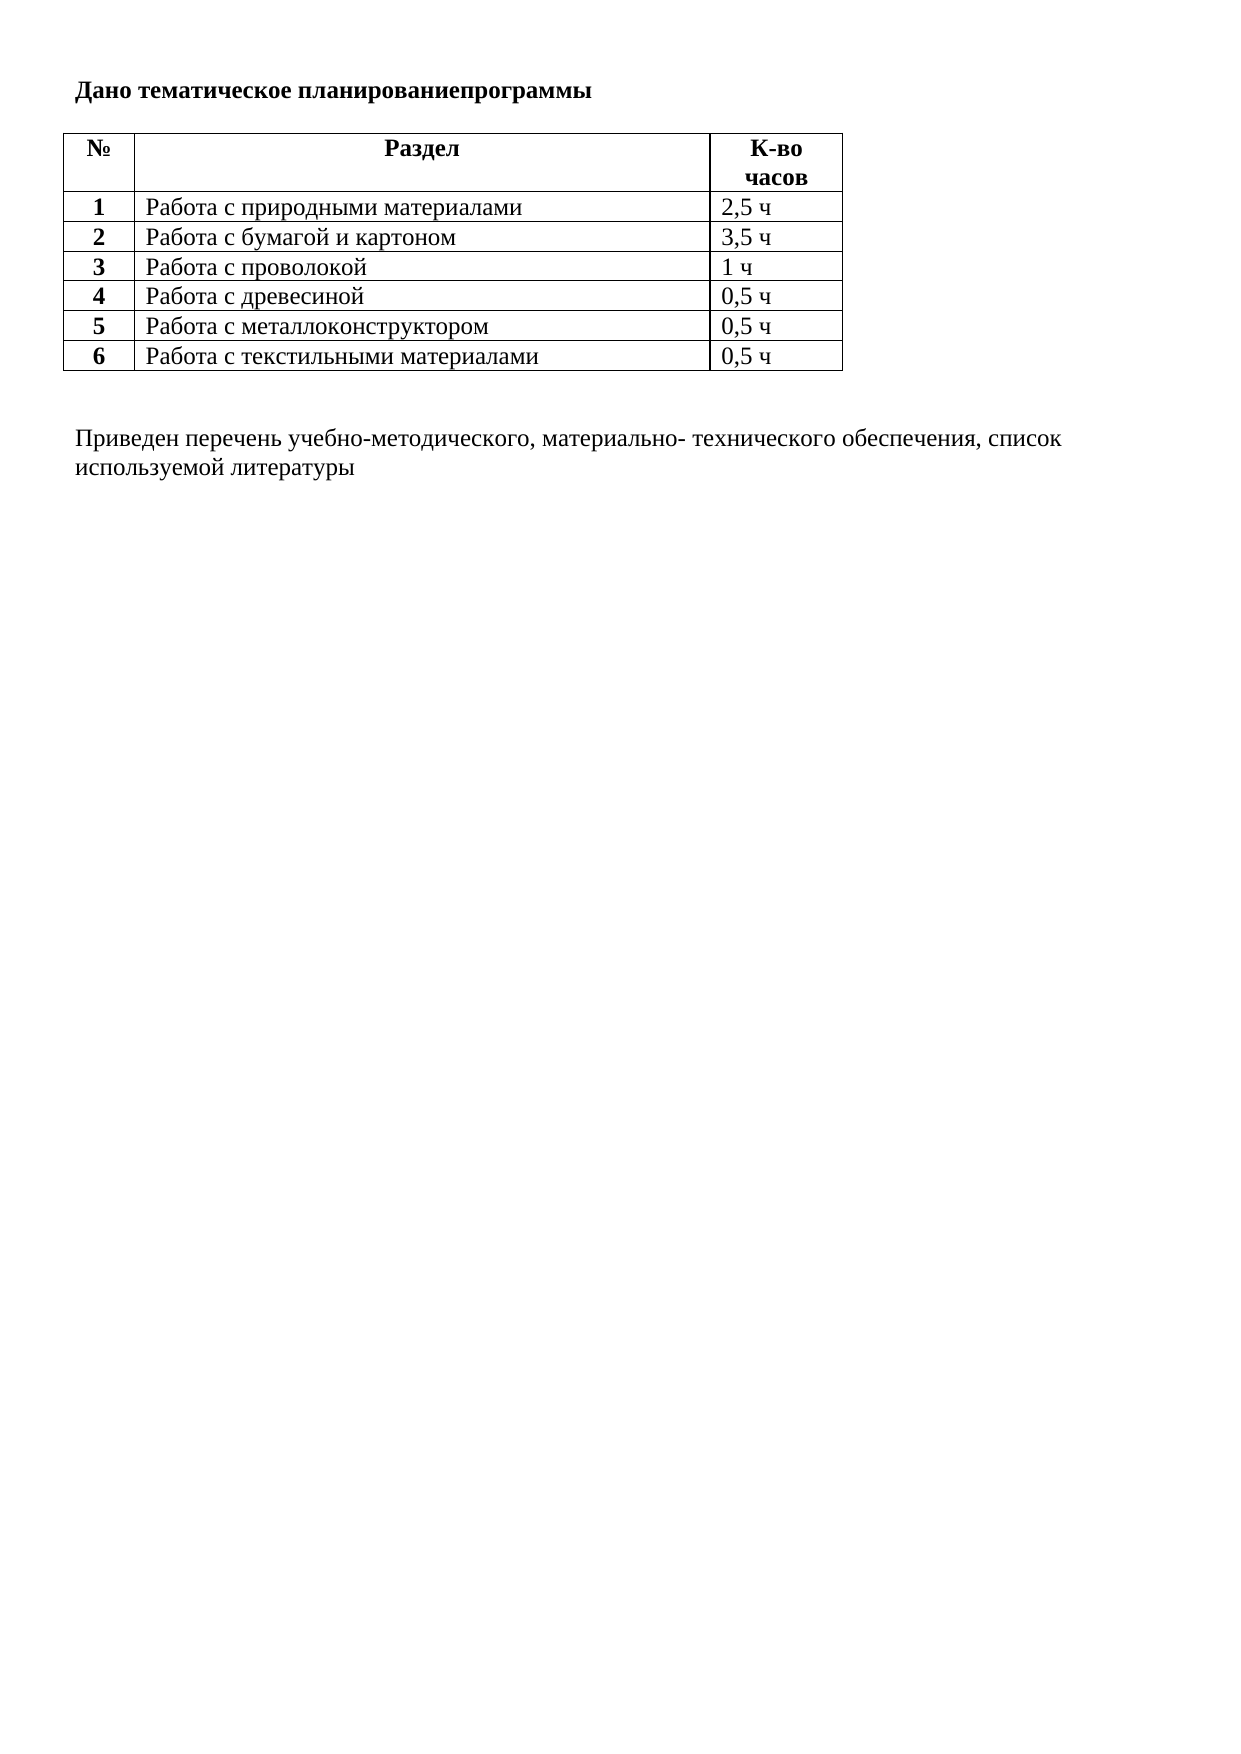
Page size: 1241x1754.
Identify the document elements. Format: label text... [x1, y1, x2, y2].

text Приведен перечень учебно-методического, материально- технического обеспечения, список используемой литературы [75, 423, 1165, 481]
table_header К-во часов [711, 134, 842, 191]
table_cell 2 [64, 222, 134, 251]
table_cell 3 [64, 252, 134, 280]
table_cell Работа с природными материалами [135, 192, 709, 221]
table_cell 2,5 ч [711, 192, 842, 221]
table_cell Работа с металлоконструктором [135, 311, 709, 340]
table_cell 3,5 ч [711, 222, 842, 251]
table_cell 5 [64, 311, 134, 340]
table_cell Работа с бумагой и картоном [135, 222, 709, 251]
table_cell 1 [64, 192, 134, 221]
text Дано тематическое планированиепрограммы [75, 75, 1165, 104]
table_header № [64, 134, 134, 191]
table_cell 6 [64, 341, 134, 370]
table_cell 1 ч [711, 252, 842, 280]
table_cell 0,5 ч [711, 311, 842, 340]
table_cell 0,5 ч [711, 341, 842, 370]
table_cell 0,5 ч [711, 281, 842, 310]
table_cell Работа с проволокой [135, 252, 709, 280]
table_cell Работа с древесиной [135, 281, 709, 310]
table_cell Работа с текстильными материалами [135, 341, 709, 370]
table_header Раздел [135, 134, 709, 191]
table_cell 4 [64, 281, 134, 310]
